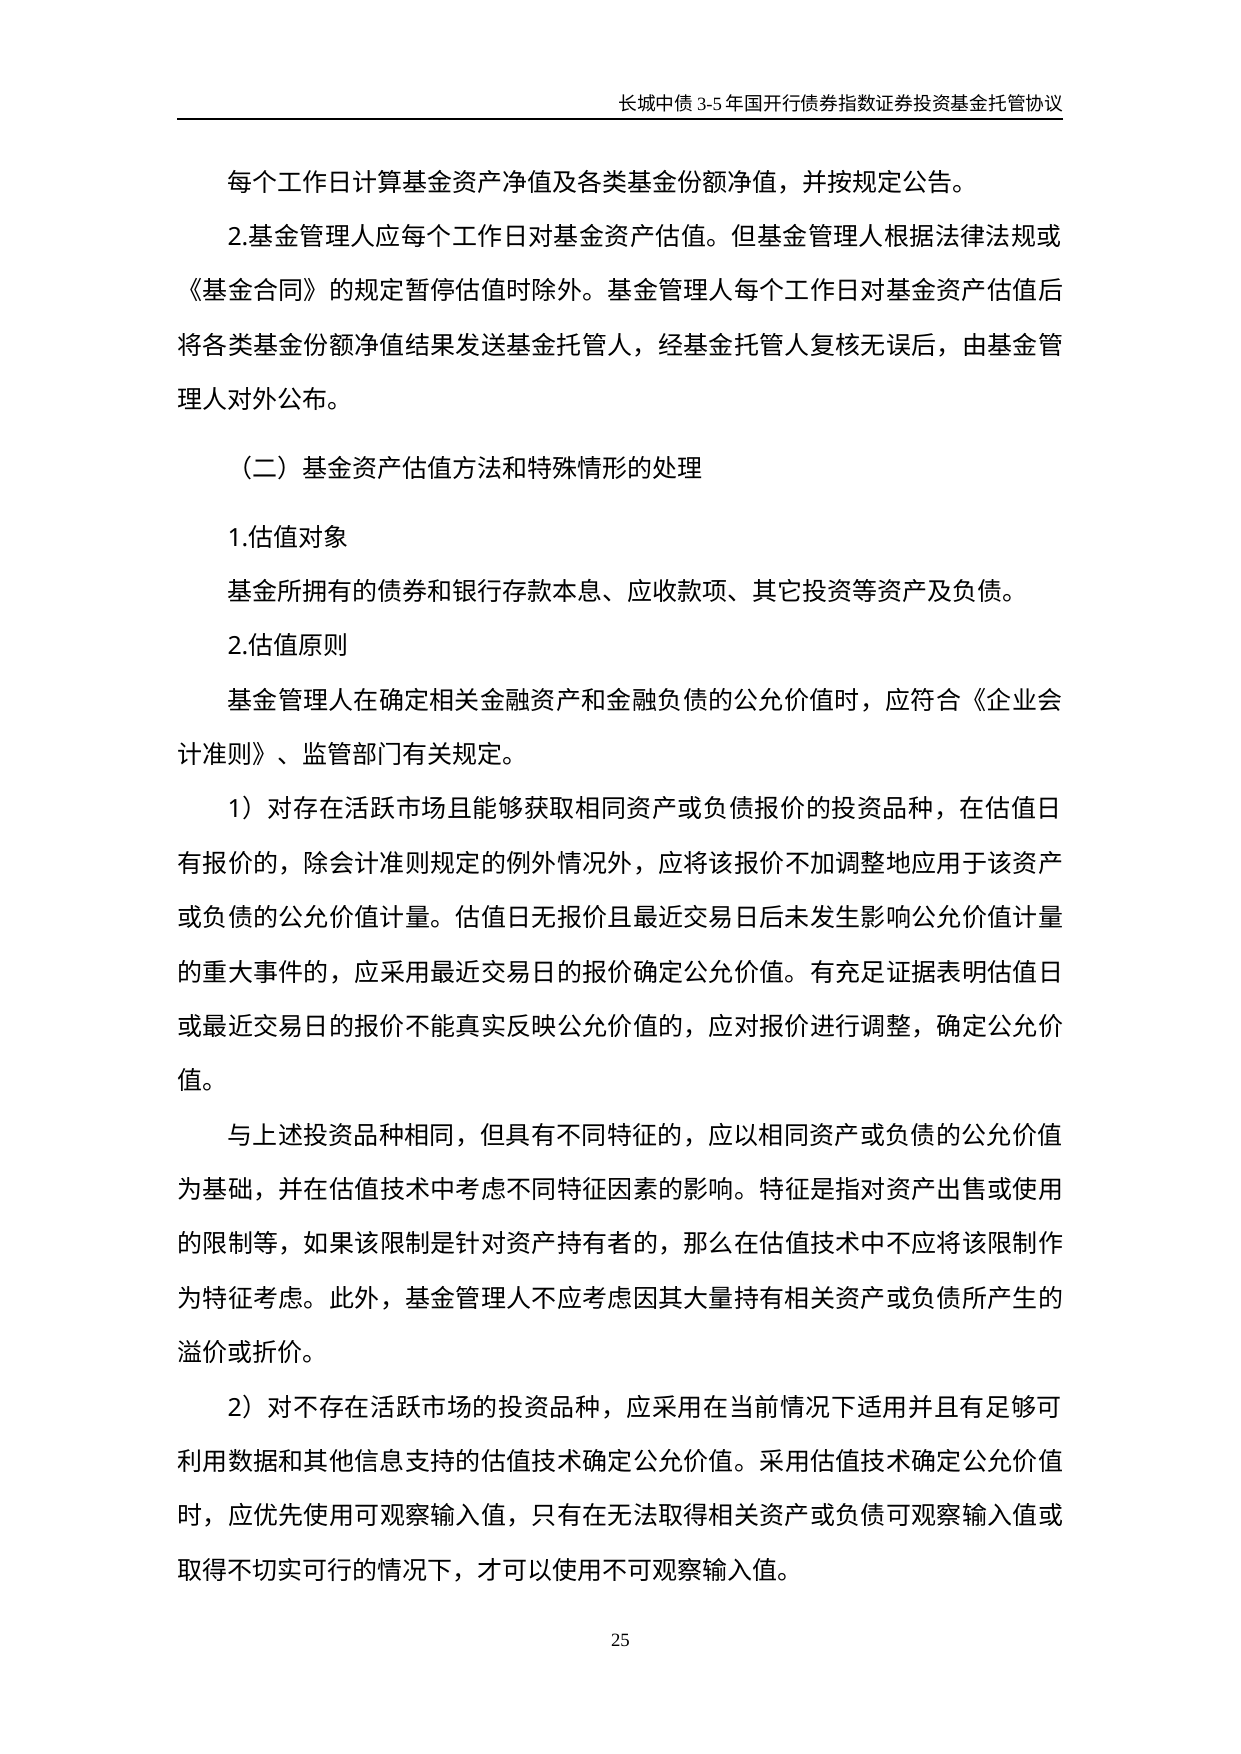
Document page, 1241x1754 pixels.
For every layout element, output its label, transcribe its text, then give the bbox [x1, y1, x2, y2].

text 基金所拥有的债券和银行存款本息、应收款项、其它投资等资产及负债。 [177, 571, 1063, 608]
text 1.估值对象 [177, 517, 1063, 553]
text 2.基金管理人应每个工作日对基金资产估值。但基金管理人根据法律法规或《基金合同》的规定暂停估值时除外。基金管理人每个工作日对基金资产估值后，将各类基金份额净值结果发送基金托管人，经基金托管人复核无误后，由基金管理人对外公布。 [177, 216, 1063, 416]
text 基金管理人在确定相关金融资产和金融负债的公允价值时，应符合《企业会计准则》、监管部门有关规定。 [177, 680, 1063, 771]
text 与上述投资品种相同，但具有不同特征的，应以相同资产或负债的公允价值为基础，并在估值技术中考虑不同特征因素的影响。特征是指对资产出售或使用的限制等，如果该限制是针对资产持有者的，那么在估值技术中不应将该限制作为特征考虑。此外，基金管理人不应考虑因其大量持有相关资产或负债所产生的溢价或折价。 [177, 1115, 1063, 1369]
text 1）对存在活跃市场且能够获取相同资产或负债报价的投资品种，在估值日有报价的，除会计准则规定的例外情况外，应将该报价不加调整地应用于该资产或负债的公允价值计量。估值日无报价且最近交易日后未发生影响公允价值计量的重大事件的，应采用最近交易日的报价确定公允价值。有充足证据表明估值日或最近交易日的报价不能真实反映公允价值的，应对报价进行调整，确定公允价值。 [177, 789, 1063, 1097]
text 每个工作日计算基金资产净值及各类基金份额净值，并按规定公告。 [177, 162, 1063, 198]
text （二）基金资产估值方法和特殊情形的处理 [177, 434, 1063, 499]
text 2.估值原则 [177, 626, 1063, 662]
text 2）对不存在活跃市场的投资品种，应采用在当前情况下适用并且有足够可利用数据和其他信息支持的估值技术确定公允价值。采用估值技术确定公允价值时，应优先使用可观察输入值，只有在无法取得相关资产或负债可观察输入值或取得不切实可行的情况下，才可以使用不可观察输入值。 [177, 1387, 1063, 1586]
